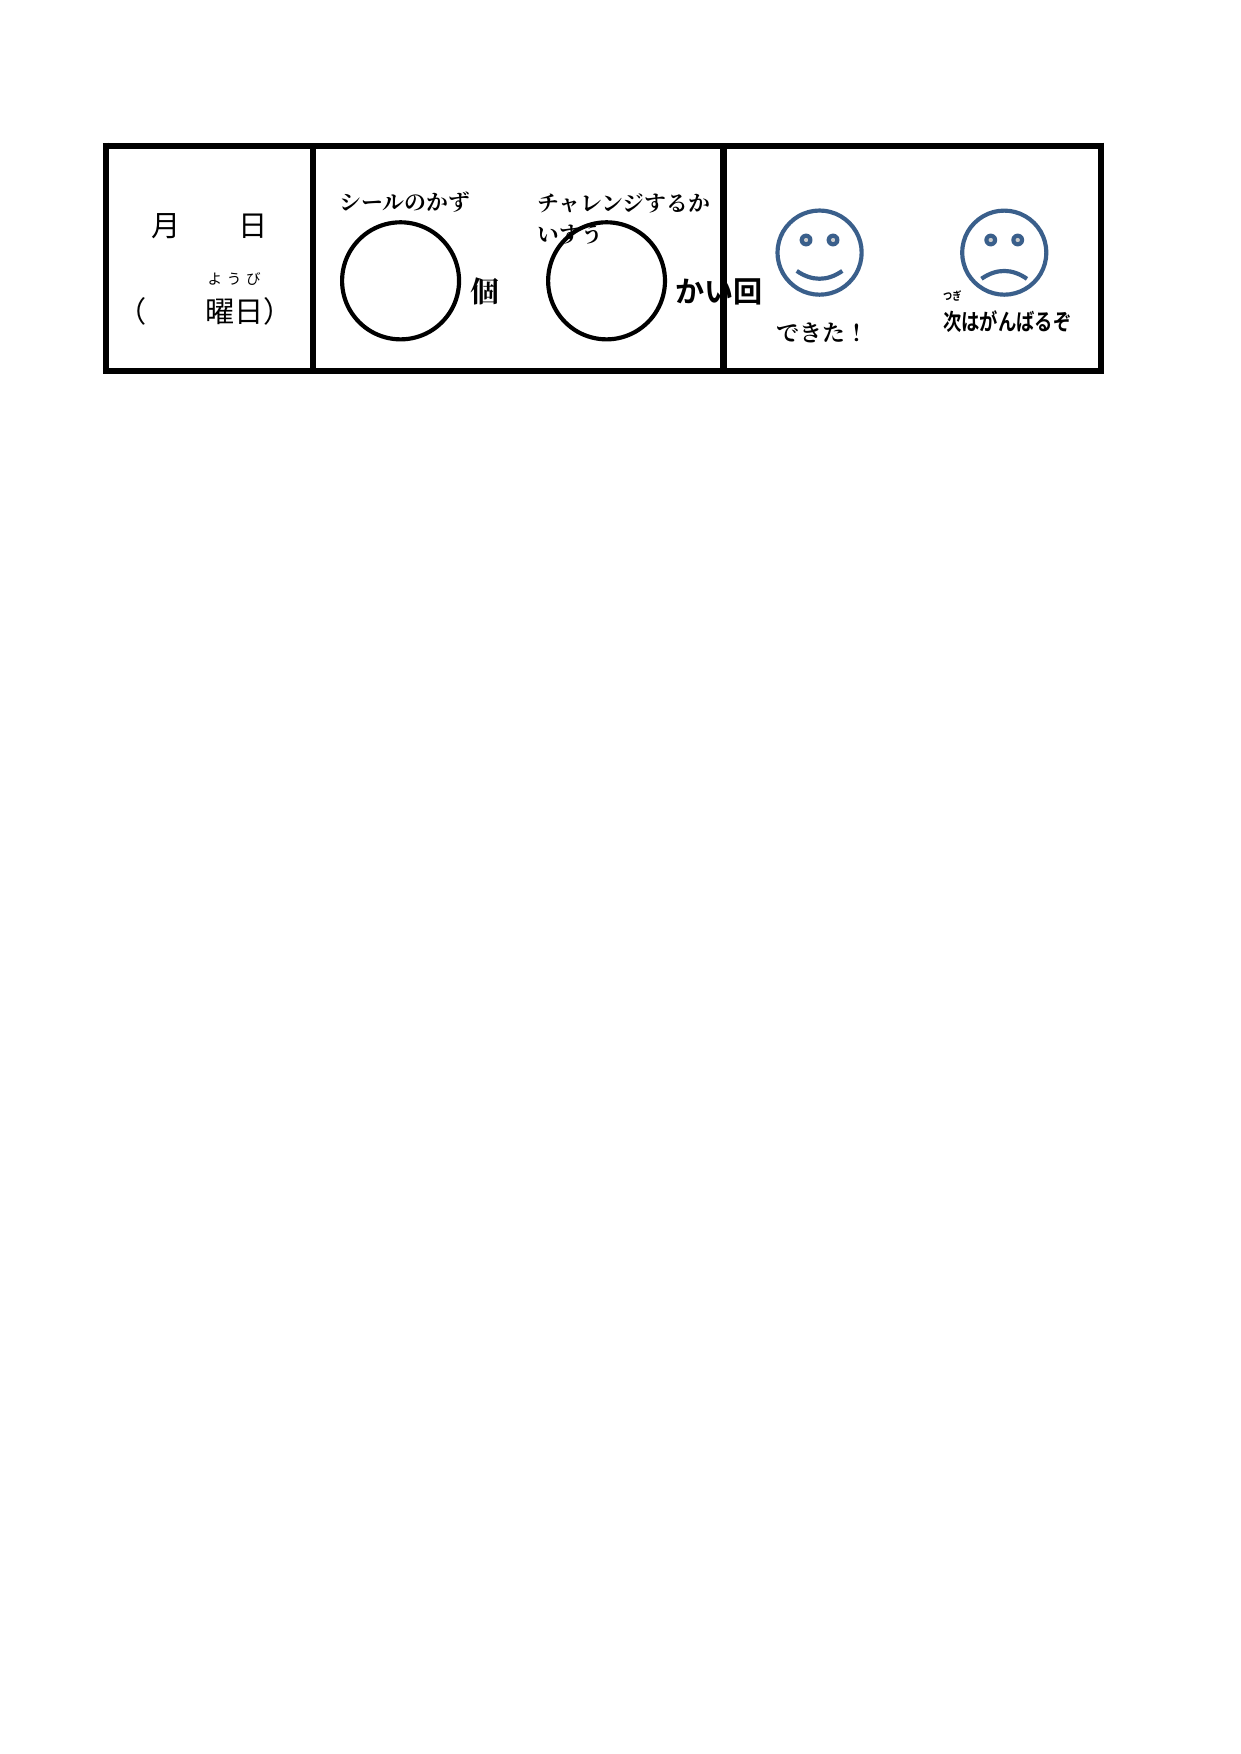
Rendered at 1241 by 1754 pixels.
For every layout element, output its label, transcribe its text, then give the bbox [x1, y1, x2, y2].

table_cell [316, 149, 720, 368]
table_cell 月 日 （ ） [109, 149, 310, 368]
table_cell [727, 149, 1098, 368]
